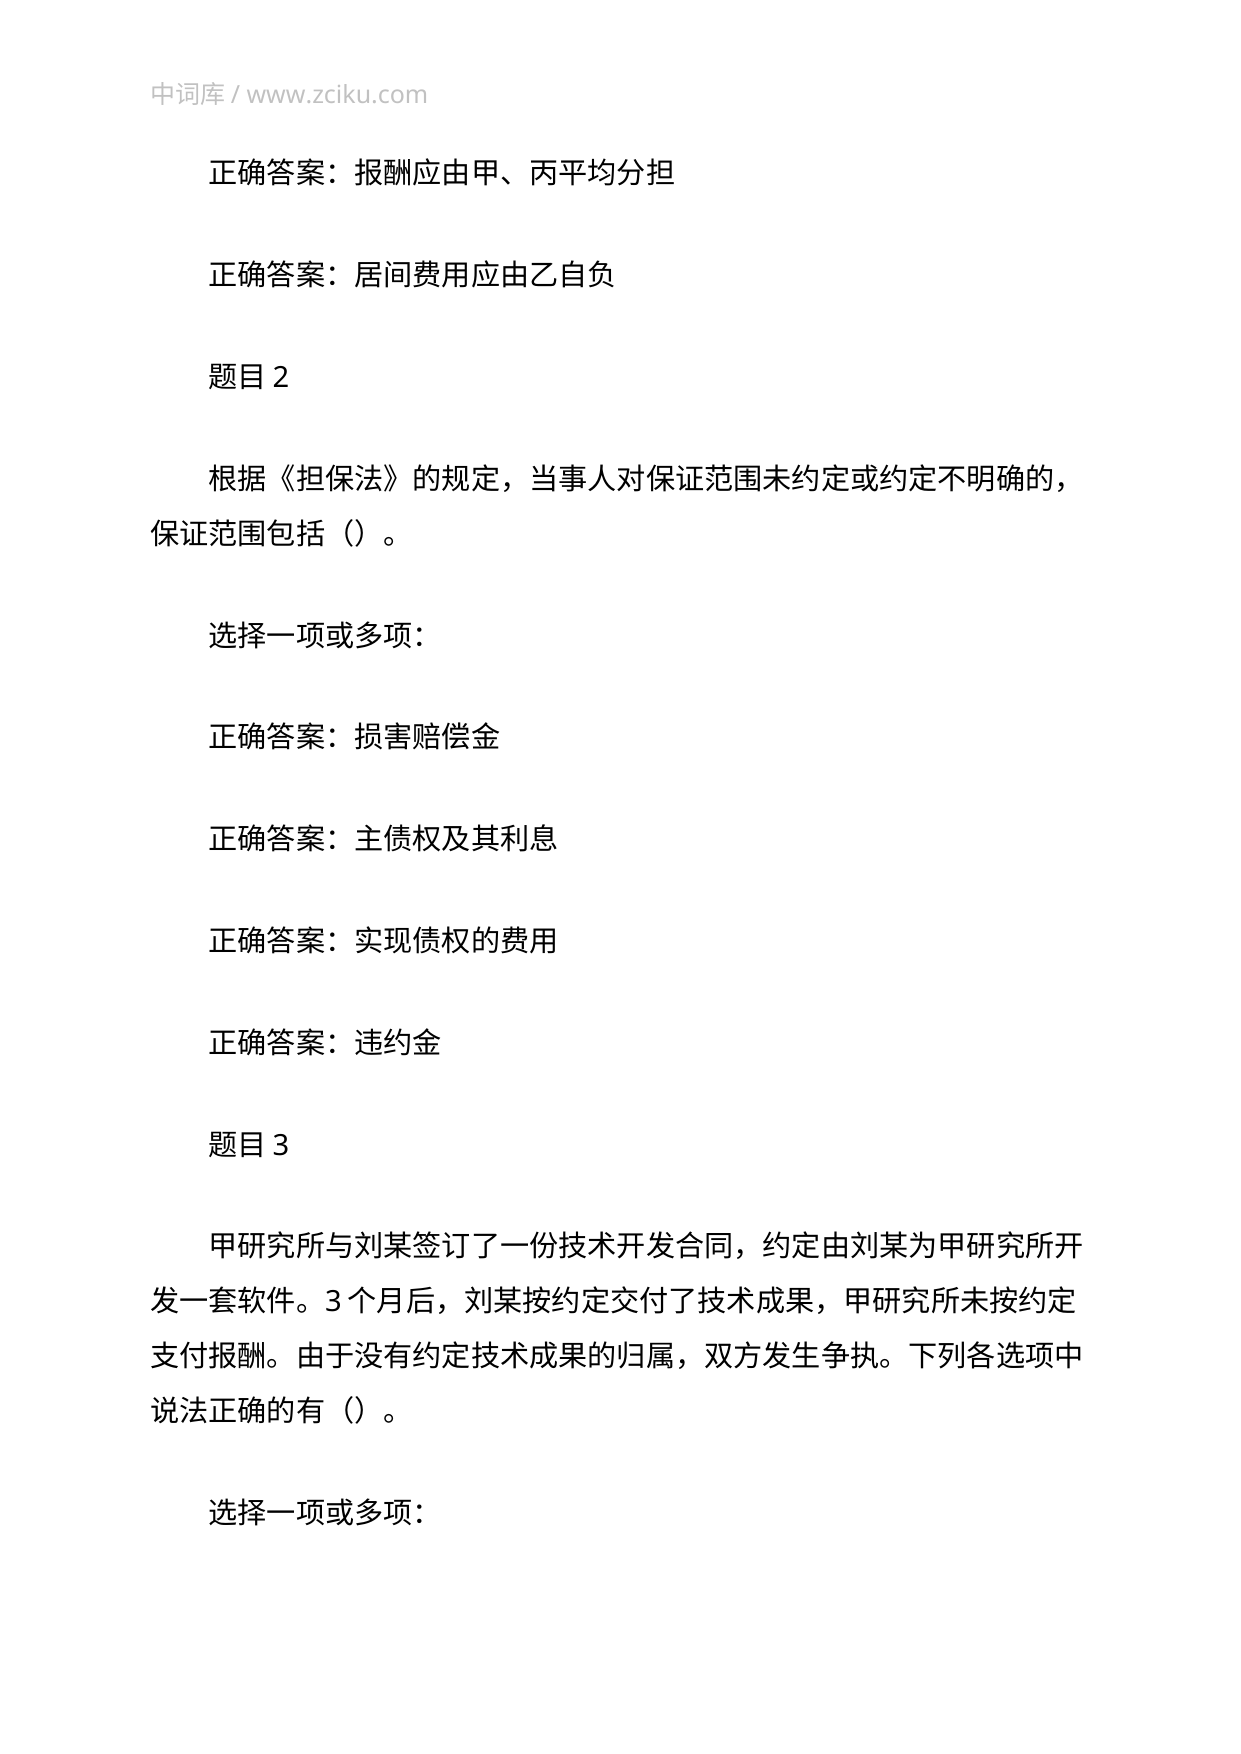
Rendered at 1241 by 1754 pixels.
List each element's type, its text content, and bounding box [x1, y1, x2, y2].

text 选择一项或多项： [150, 612, 1090, 654]
text 正确答案：居间费用应由乙自负 [150, 252, 1090, 294]
text 题目3 [150, 1121, 1090, 1163]
text 正确答案：违约金 [150, 1019, 1090, 1062]
text 正确答案：主债权及其利息 [150, 816, 1090, 858]
text 正确答案：报酬应由甲、丙平均分担 [150, 150, 1090, 192]
text 题目2 [150, 353, 1090, 396]
text 选择一项或多项： [150, 1489, 1090, 1532]
text 甲研究所与刘某签订了一份技术开发合同，约定由刘某为甲研究所开发一套软件。3个月后，刘某按约定交付了技术成果，甲研究所未按约定支付报酬。由于没有约定技术成果的归属，双方发生争执。下列各选项中说法正确的有（）。 [150, 1223, 1090, 1430]
text 正确答案：实现债权的费用 [150, 917, 1090, 960]
text 根据《担保法》的规定，当事人对保证范围未约定或约定不明确的，保证范围包括（）。 [150, 456, 1090, 553]
text 正确答案：损害赔偿金 [150, 714, 1090, 756]
